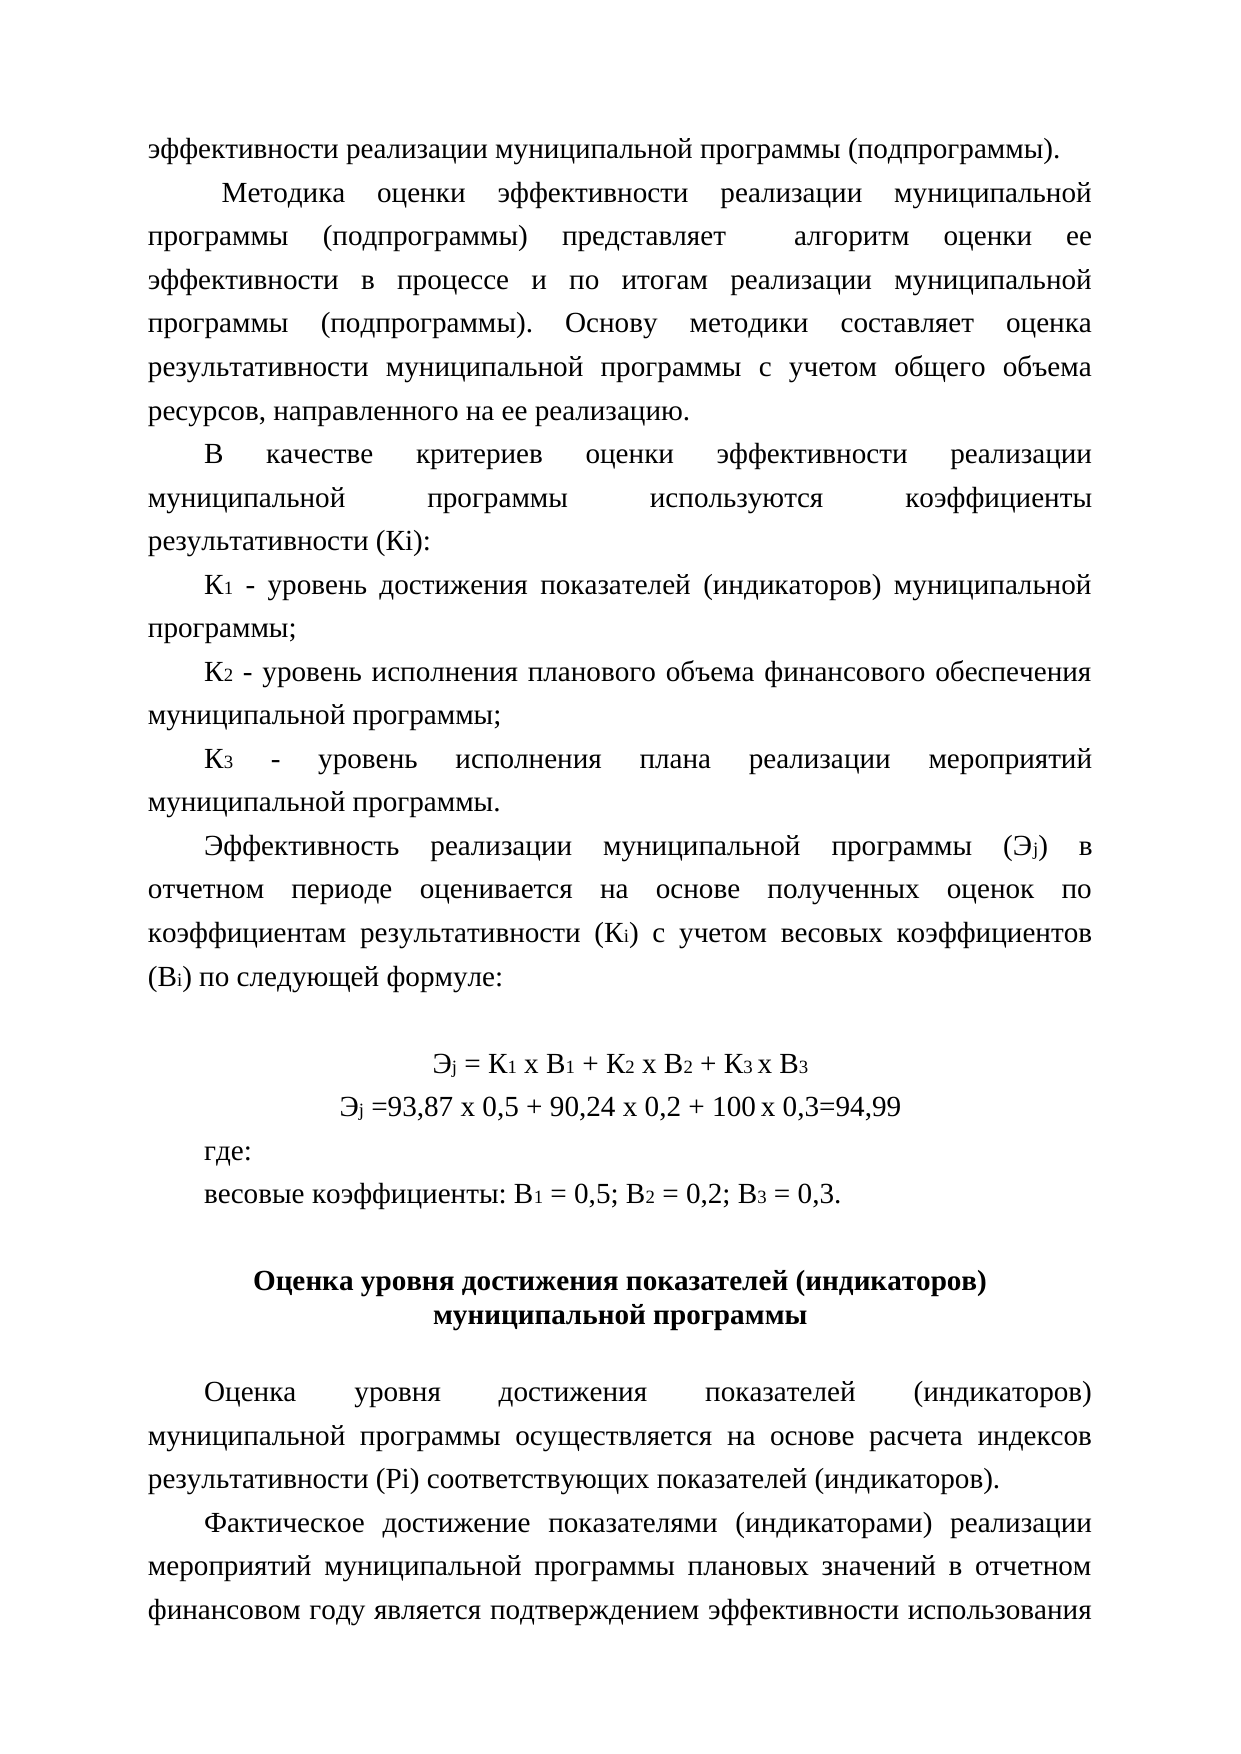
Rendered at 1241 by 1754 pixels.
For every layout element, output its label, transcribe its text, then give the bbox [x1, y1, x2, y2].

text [148, 1505, 1092, 1625]
text К1 - уровень достижения показателей (индикаторов) муниципальной программы; [148, 567, 1092, 644]
text Эj =93,87 x 0,5 + 90,24 x 0,2 + 100 x 0,3=94,99 [148, 1089, 1092, 1123]
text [148, 131, 1092, 165]
text Оценка уровня достижения показателей (индикаторов) муниципальной программы [148, 1263, 1092, 1331]
text весовые коэффициенты: В1 = 0,5; В2 = 0,2; В3 = 0,3. [148, 1176, 1092, 1210]
text где: [148, 1133, 1092, 1166]
text Методика оценки эффективности реализации муниципальной программы (подпрограммы) представляет алгоритм оценки ее эффективности в процессе и по итогам реализации муниципальной программы (подпрограммы). Основу методики составляет оценка результативности муниципальной программы с учетом общего объема ресурсов, направленного на ее реализацию. [148, 175, 1092, 426]
text Эффективность реализации муниципальной программы (Эj) в отчетном периоде оценивается на основе полученных оценок по коэффициентам результативности (Кi) с учетом весовых коэффициентов (Вi) по следующей формуле: [148, 828, 1092, 992]
text К3 - уровень исполнения плана реализации мероприятий муниципальной программы. [148, 741, 1092, 818]
text В качестве критериев оценки эффективности реализации муниципальной программы используются коэффициенты результативности (Кi): [148, 436, 1092, 557]
text Эj = К1 x В1 + К2 x В2 + К3 x В3 [148, 1046, 1092, 1079]
text К2 - уровень исполнения планового объема финансового обеспечения муниципальной программы; [148, 654, 1092, 731]
text Оценка уровня достижения показателей (индикаторов) муниципальной программы осуществляется на основе расчета индексов результативности (Рi) соответствующих показателей (индикаторов). [148, 1374, 1092, 1495]
